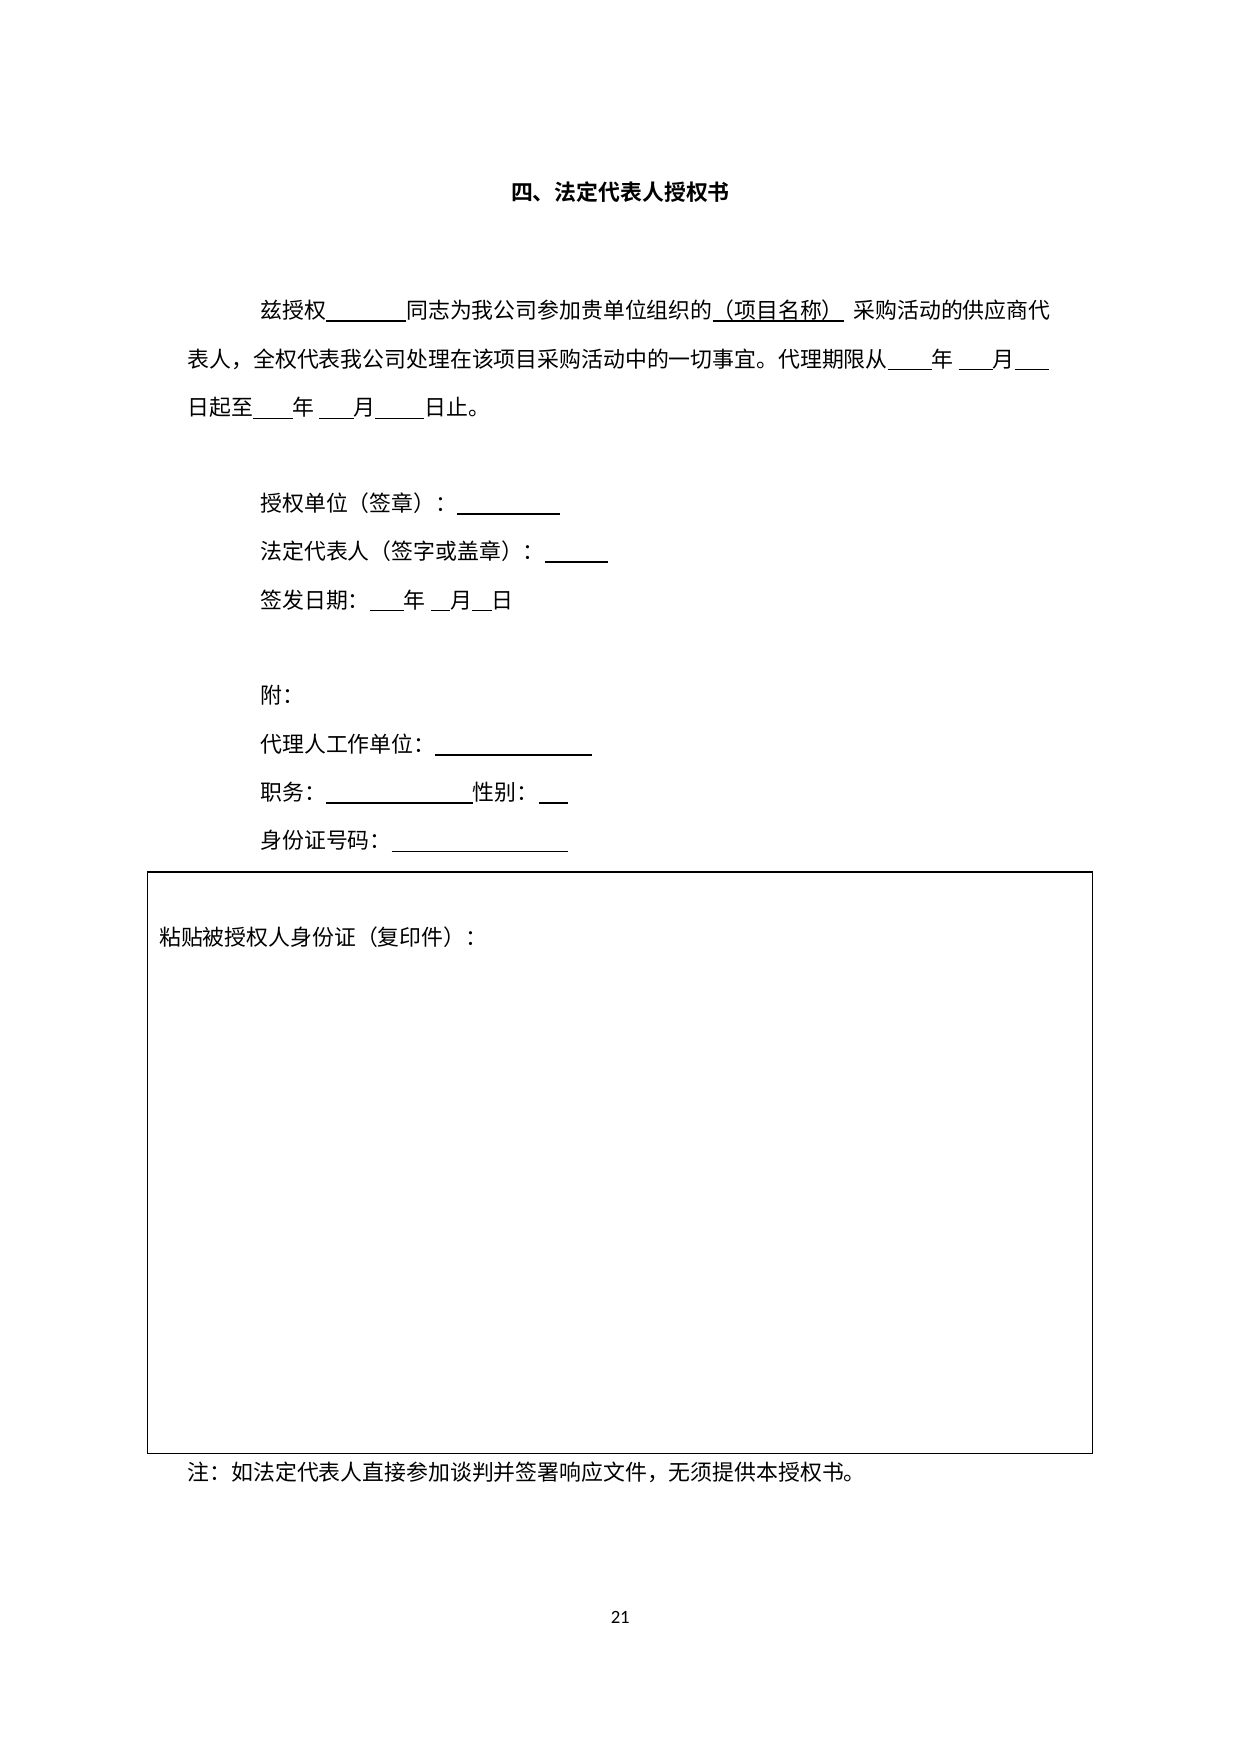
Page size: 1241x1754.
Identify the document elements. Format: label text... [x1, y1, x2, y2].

text 附： [187, 678, 1053, 711]
text 兹授权 同志为我公司参加贵单位组织的（项目名称） 采购活动的供应商代表人，全权代表我公司处理在该项目采购活动中的一切事宜。代理期限从 年 月 日起至 年 月 日止。 [187, 292, 1053, 422]
text 职务： 性别： [187, 775, 1053, 807]
table_header 粘贴被授权人身份证（复印件）： [148, 873, 1092, 1453]
text 身份证号码： [187, 823, 1053, 856]
text 授权单位（签章）： [187, 486, 1053, 518]
text 法定代表人（签字或盖章）： [187, 534, 1053, 566]
text 代理人工作单位： [187, 726, 1053, 759]
text 签发日期： 年 月 日 [187, 582, 1053, 615]
text 注：如法定代表人直接参加谈判并签署响应文件，无须提供本授权书。 [187, 1454, 1053, 1487]
subtitle 四、法定代表人授权书 [187, 174, 1053, 207]
